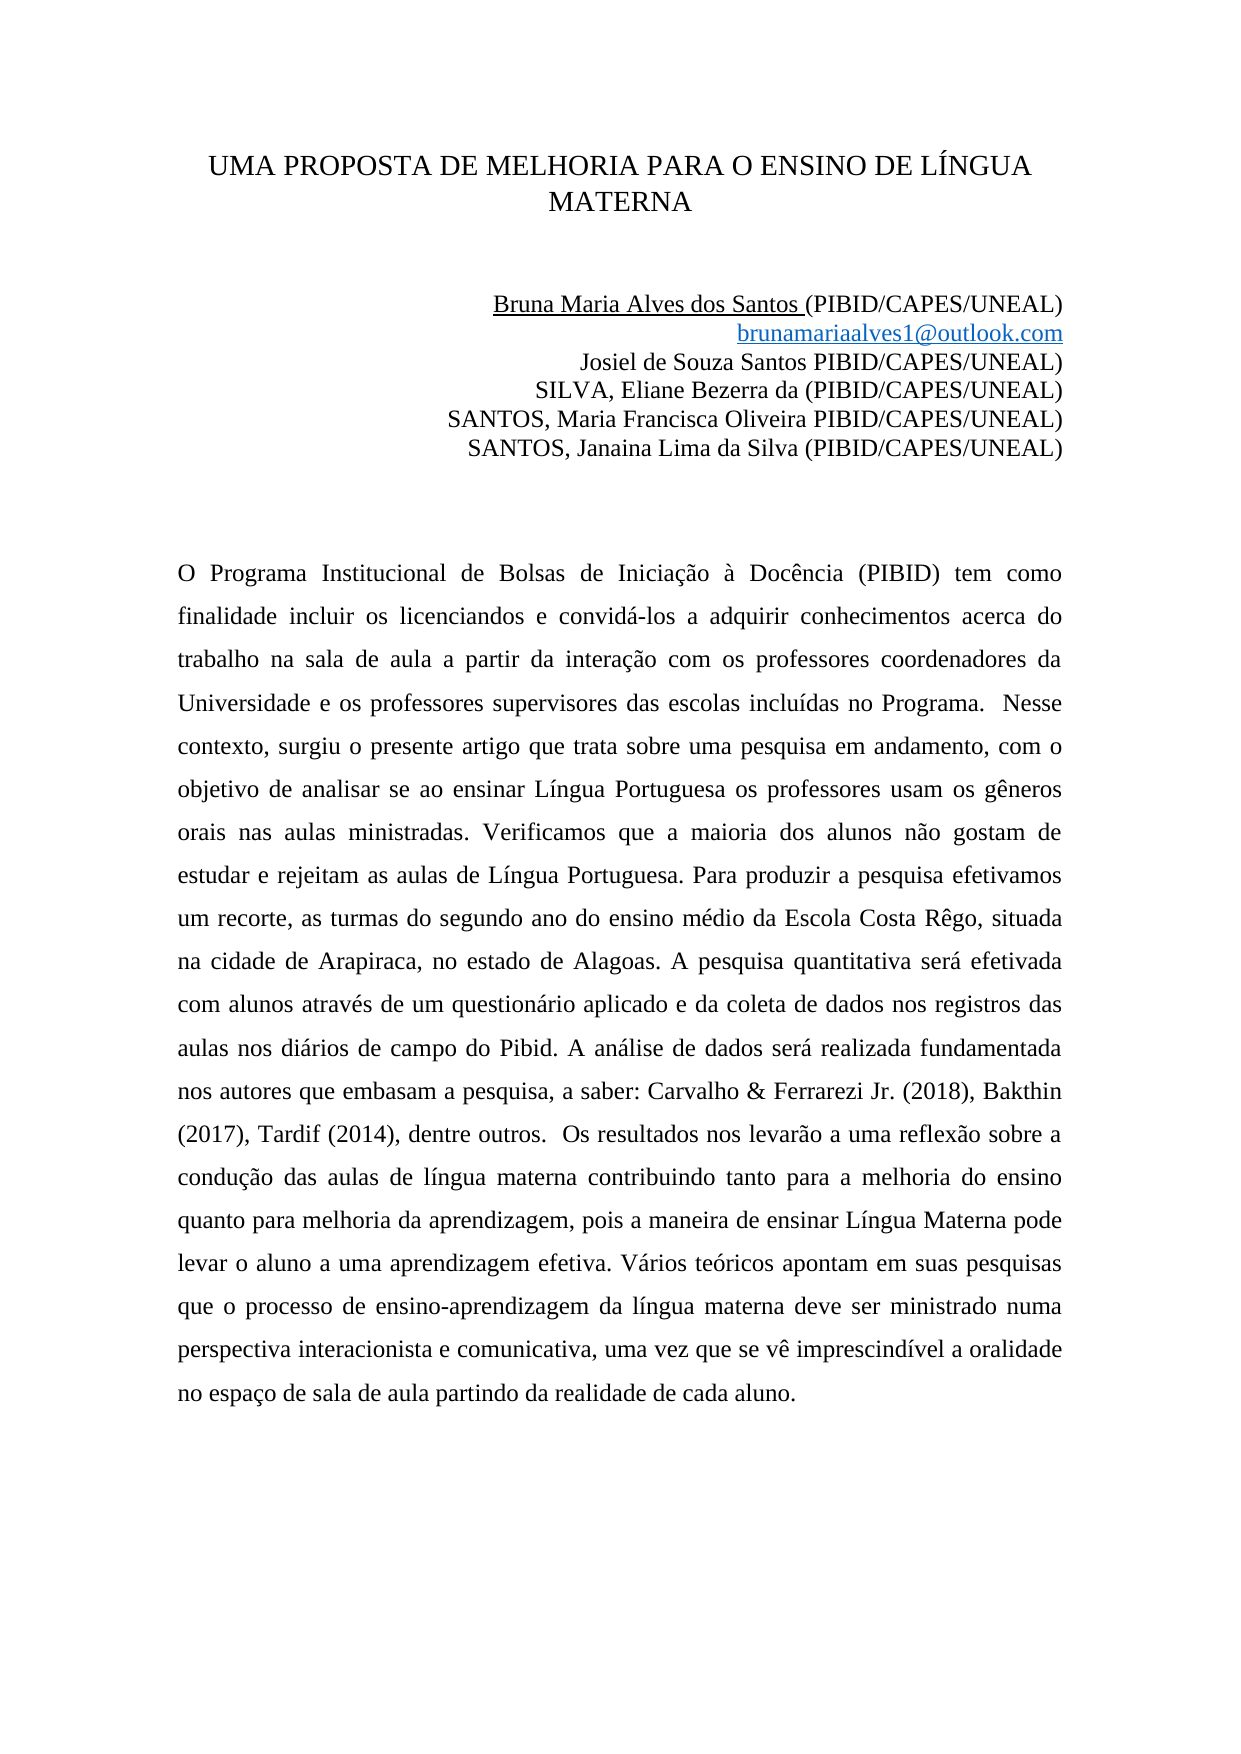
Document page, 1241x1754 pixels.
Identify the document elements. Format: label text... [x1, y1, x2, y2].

text Bruna Maria Alves dos Santos (PIBID/CAPES/UNEAL) [177, 289, 1063, 318]
text UMA PROPOSTA DE MELHORIA PARA O ENSINO DE LÍNGUA MATERNA [177, 148, 1063, 217]
text SILVA, Eliane Bezerra da (PIBID/CAPES/UNEAL) [177, 376, 1063, 404]
text Josiel de Souza Santos PIBID/CAPES/UNEAL) [177, 347, 1063, 376]
text SANTOS, Maria Francisca Oliveira PIBID/CAPES/UNEAL) [177, 404, 1063, 433]
text O Programa Institucional de Bolsas de Iniciação à Docência (PIBID) tem como finalidade incluir os licenciandos e convidá-los a adquirir conhecimentos acerca do trabalho na sala de aula a partir da interação com os professores coordenadores da Universidade e os professores supervisores das escolas incluídas no Programa. Nesse contexto, surgiu o presente artigo que trata sobre uma pesquisa em andamento, com o objetivo de analisar se ao ensinar Língua Portuguesa os professores usam os gêneros orais nas aulas ministradas. Verificamos que a maioria dos alunos não gostam de estudar e rejeitam as aulas de Língua Portuguesa. Para produzir a pesquisa efetivamos um recorte, as turmas do segundo ano do ensino médio da Escola Costa Rêgo, situada na cidade de Arapiraca, no estado de Alagoas. A pesquisa quantitativa será efetivada com alunos através de um questionário aplicado e da coleta de dados nos registros das aulas nos diários de campo do Pibid. A análise de dados será realizada fundamentada nos autores que embasam a pesquisa, a saber: Carvalho & Ferrarezi Jr. (2018), Bakthin (2017), Tardif (2014), dentre outros. Os resultados nos levarão a uma reflexão sobre a condução das aulas de língua materna contribuindo tanto para a melhoria do ensino quanto para melhoria da aprendizagem, pois a maneira de ensinar Língua Materna pode levar o aluno a uma aprendizagem efetiva. Vários teóricos apontam em suas pesquisas que o processo de ensino-aprendizagem da língua materna deve ser ministrado numa perspectiva interacionista e comunicativa, uma vez que se vê imprescindível a oralidade no espaço de sala de aula partindo da realidade de cada aluno. [177, 558, 1063, 1406]
text SANTOS, Janaina Lima da Silva (PIBID/CAPES/UNEAL) [177, 433, 1063, 462]
text brunamariaalves1@outlook.com [177, 318, 1063, 347]
